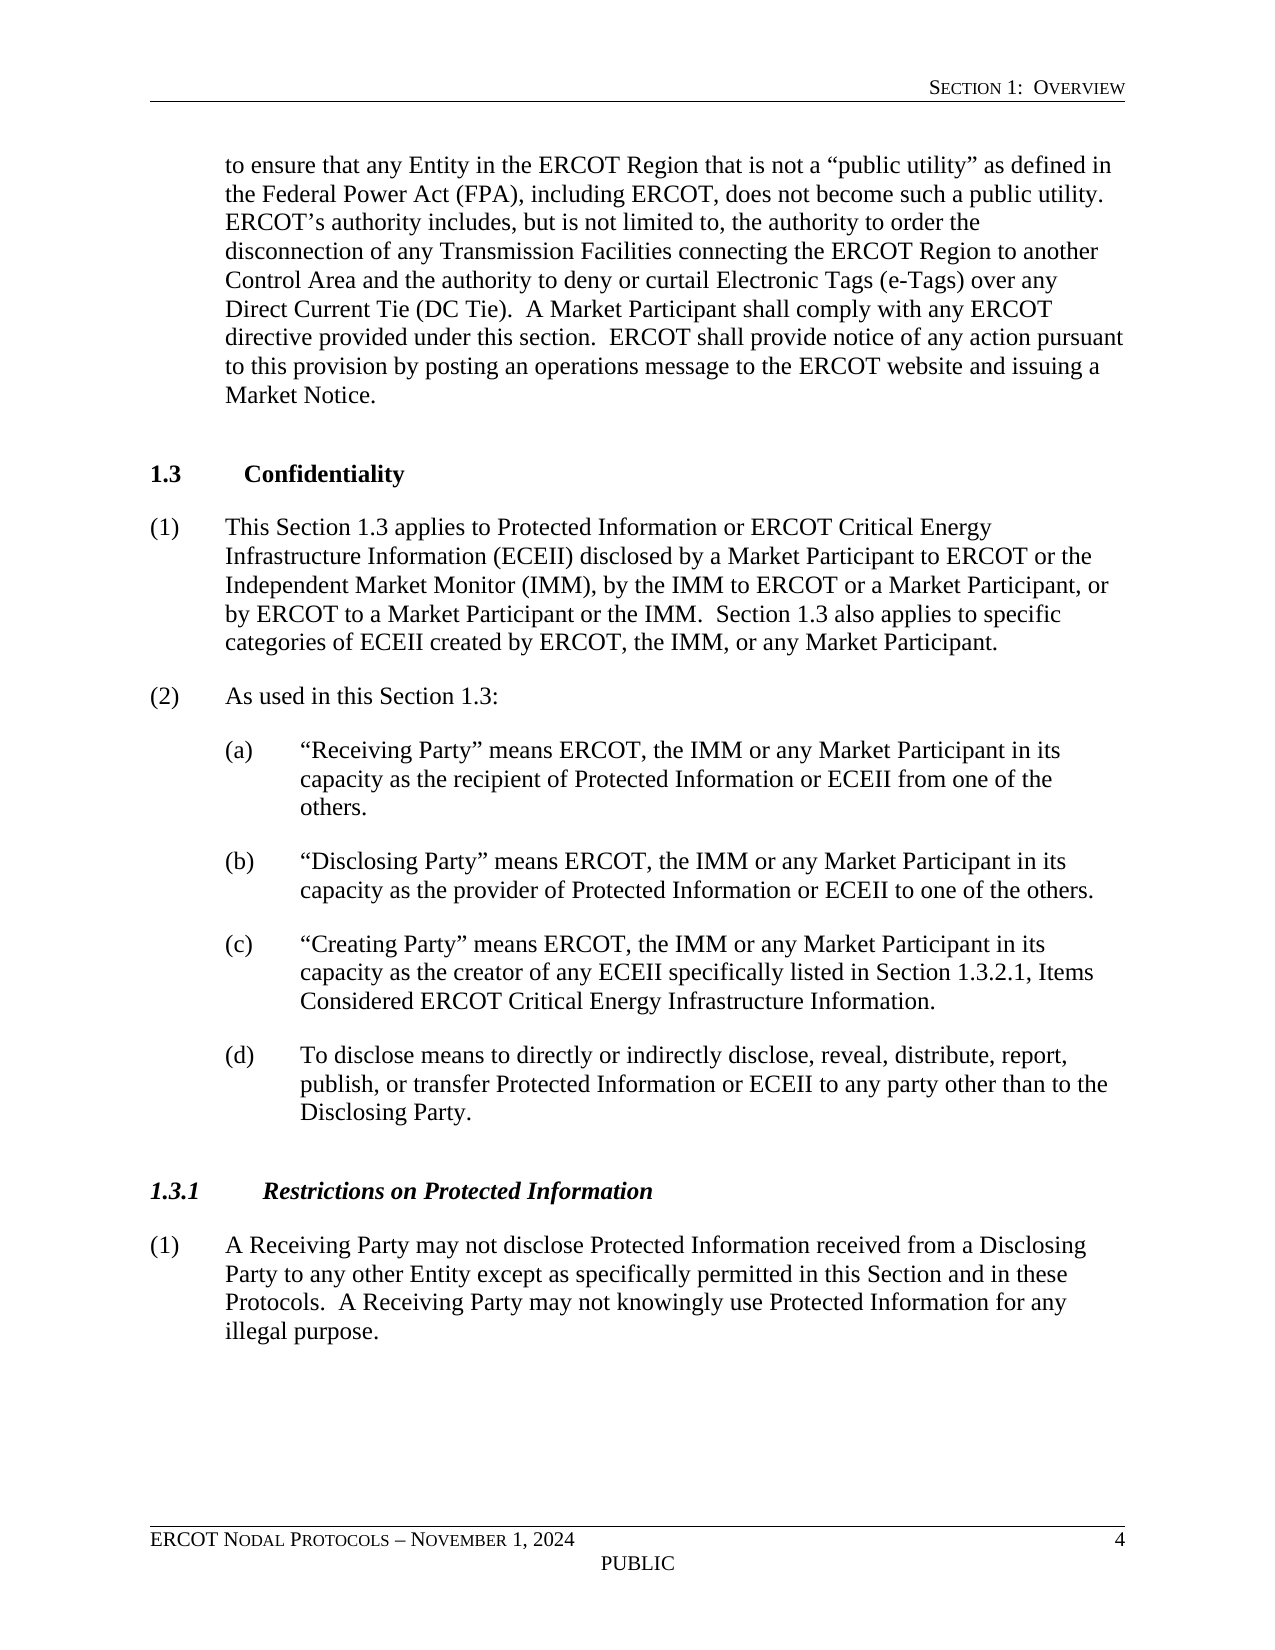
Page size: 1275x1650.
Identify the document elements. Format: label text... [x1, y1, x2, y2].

list (c) “Creating Party” means ERCOT, the IMM or any Market Participant in its capacity as the creator of any ECEII specifically listed in Section 1.3.2.1, Items Considered ERCOT Critical Energy Infrastructure Information. [225, 929, 1125, 1015]
list (a) “Receiving Party” means ERCOT, the IMM or any Market Participant in its capacity as the recipient of Protected Information or ECEII from one of the others. [225, 735, 1125, 821]
text (1) This Section 1.3 applies to Protected Information or ERCOT Critical Energy Infrastructure Information (ECEII) disclosed by a Market Participant to ERCOT or the Independent Market Monitor (IMM), by the IMM to ERCOT or a Market Participant, or by ERCOT to a Market Participant or the IMM. Section 1.3 also applies to specific categories of ECEII created by ERCOT, the IMM, or any Market Participant. [150, 512, 1125, 656]
list (b) “Disclosing Party” means ERCOT, the IMM or any Market Participant in its capacity as the provider of Protected Information or ECEII to one of the others. [225, 846, 1125, 904]
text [150, 150, 1125, 409]
text (2) As used in this Section 1.3: [150, 681, 1125, 710]
text (1) A Receiving Party may not disclose Protected Information received from a Disclosing Party to any other Entity except as specifically permitted in this Section and in these Protocols. A Receiving Party may not knowingly use Protected Information for any illegal purpose. [150, 1230, 1125, 1345]
text 1.3 Confidentiality [150, 459, 1125, 487]
text 1.3.1 Restrictions on Protected Information [150, 1176, 1125, 1205]
list (d) To disclose means to directly or indirectly disclose, reveal, distribute, report, publish, or transfer Protected Information or ECEII to any party other than to the Disclosing Party. [225, 1040, 1125, 1126]
